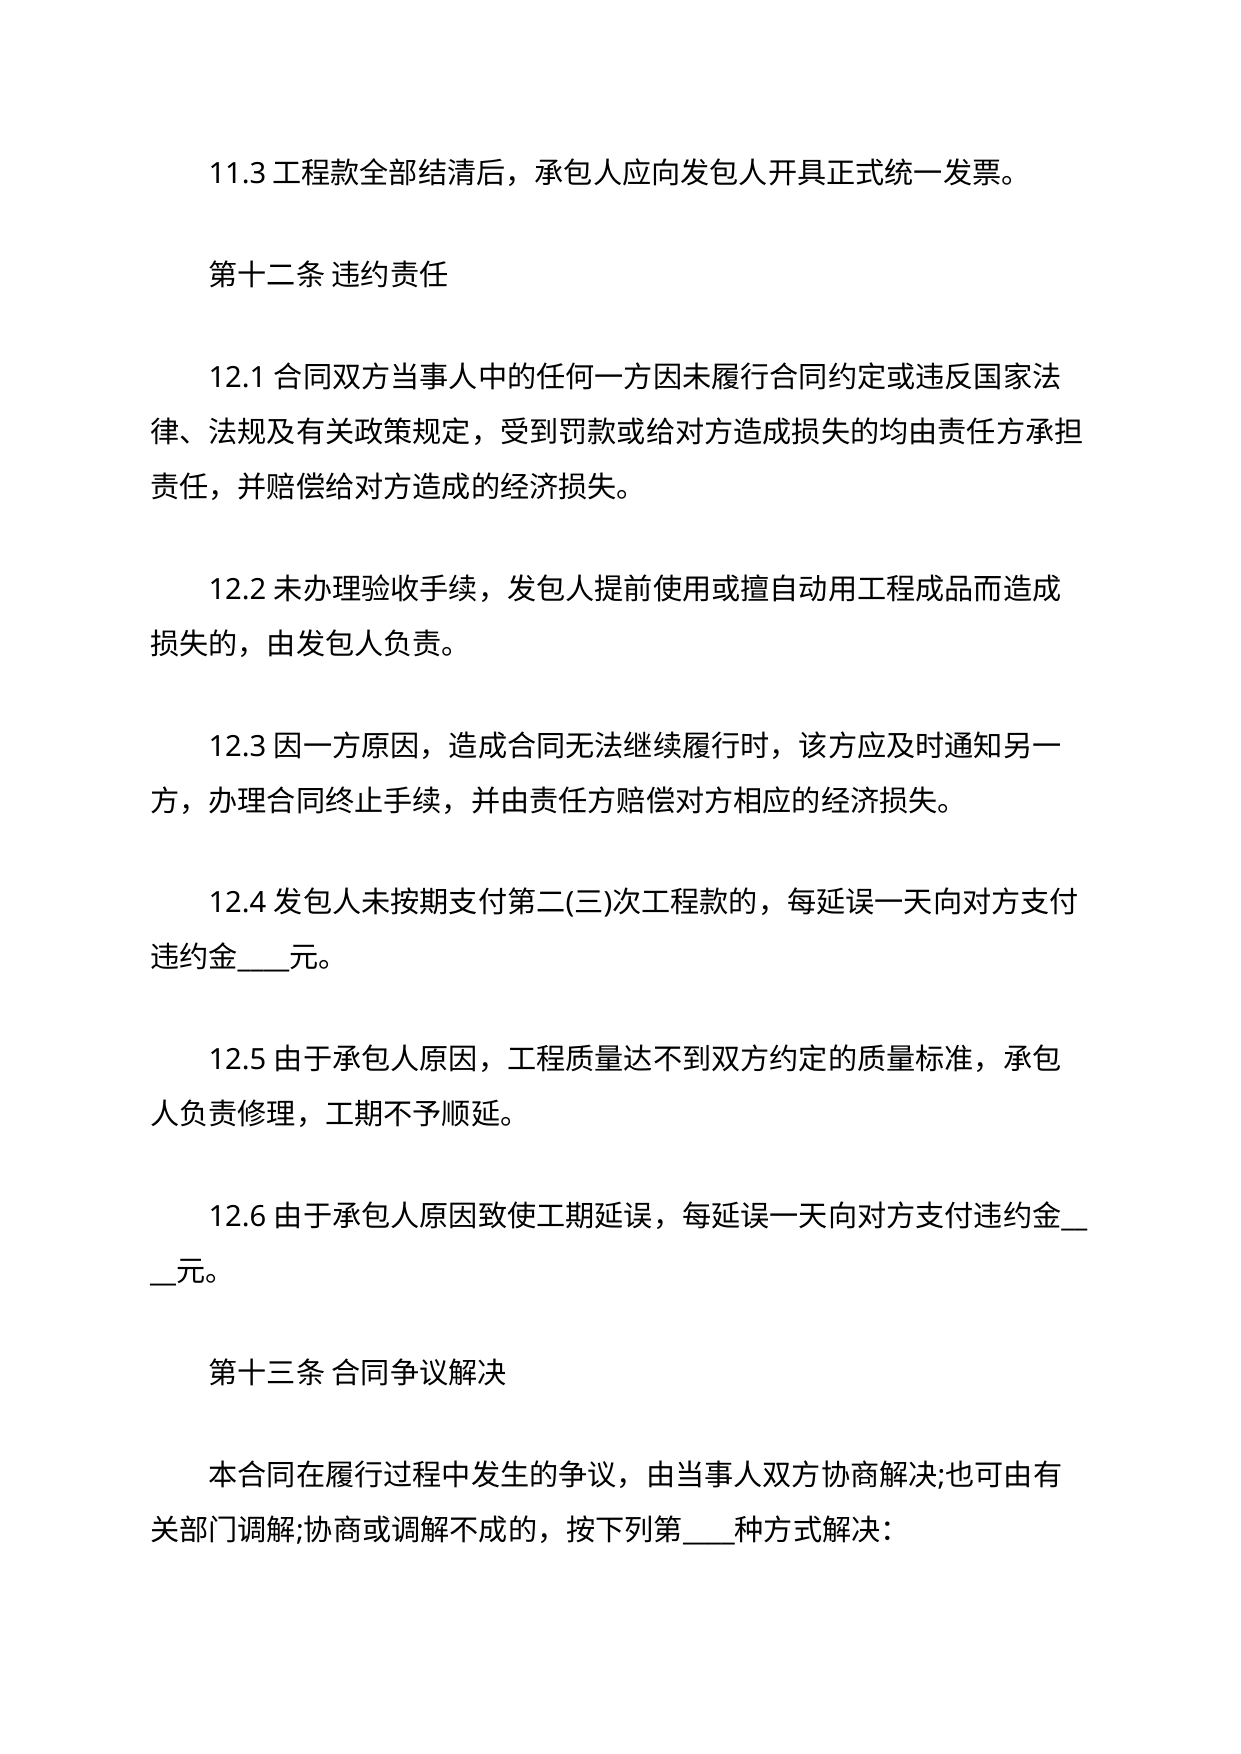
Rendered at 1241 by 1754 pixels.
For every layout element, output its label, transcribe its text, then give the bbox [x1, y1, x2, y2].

text 第十二条 违约责任 [150, 252, 1090, 294]
text 12.2 未办理验收手续，发包人提前使用或擅自动用工程成品而造成损失的，由发包人负责。 [150, 565, 1090, 663]
text 12.1 合同双方当事人中的任何一方因未履行合同约定或违反国家法律、法规及有关政策规定，受到罚款或给对方造成损失的均由责任方承担责任，并赔偿给对方造成的经济损失。 [150, 354, 1090, 506]
text 12.3 因一方原因，造成合同无法继续履行时，该方应及时通知另一方，办理合同终止手续，并由责任方赔偿对方相应的经济损失。 [150, 722, 1090, 819]
text 12.4 发包人未按期支付第二(三)次工程款的，每延误一天向对方支付违约金____元。 [150, 879, 1090, 976]
text 12.5 由于承包人原因，工程质量达不到双方约定的质量标准，承包人负责修理，工期不予顺延。 [150, 1036, 1090, 1133]
text 12.6 由于承包人原因致使工期延误，每延误一天向对方支付违约金____元。 [150, 1193, 1090, 1290]
text 11.3工程款全部结清后，承包人应向发包人开具正式统一发票。 [150, 150, 1090, 192]
text 本合同在履行过程中发生的争议，由当事人双方协商解决;也可由有关部门调解;协商或调解不成的，按下列第____种方式解决： [150, 1451, 1090, 1549]
text 第十三条 合同争议解决 [150, 1350, 1090, 1392]
